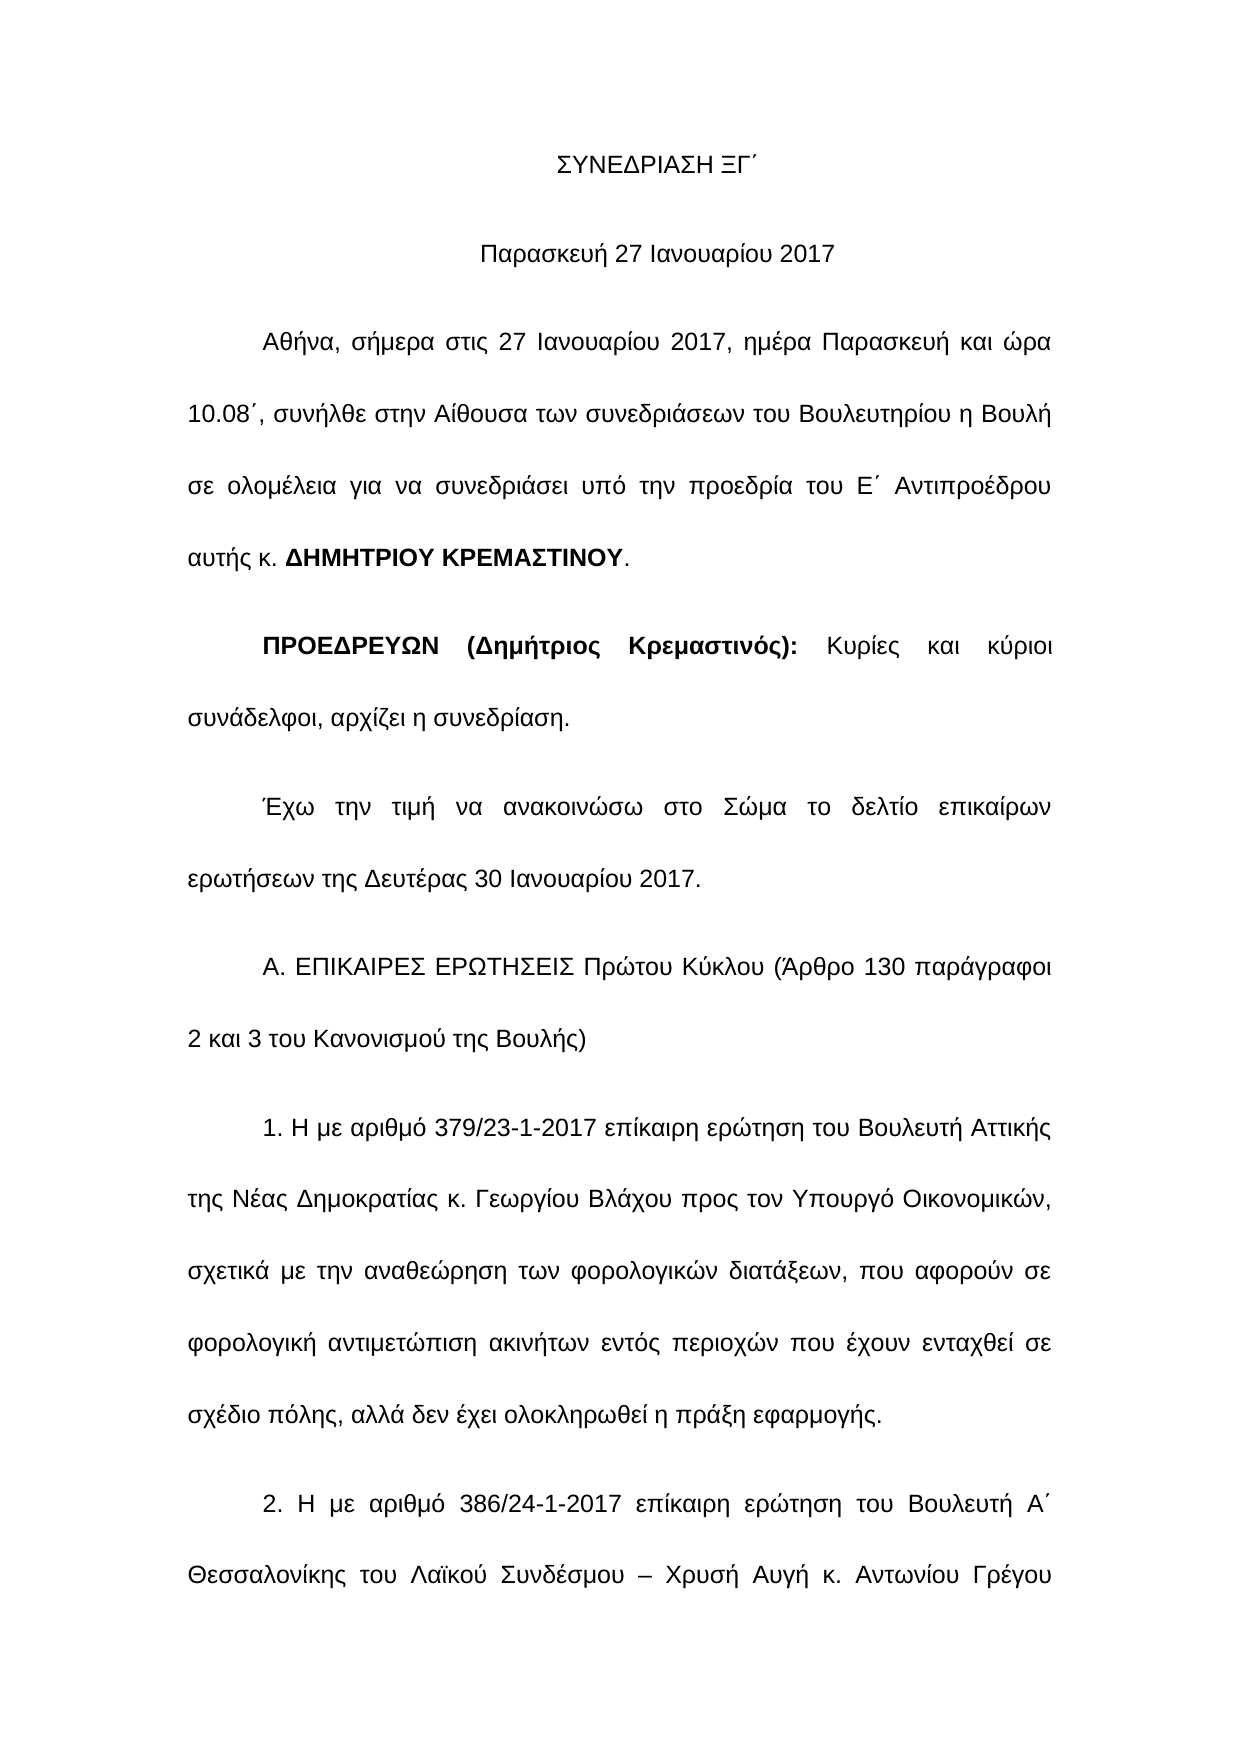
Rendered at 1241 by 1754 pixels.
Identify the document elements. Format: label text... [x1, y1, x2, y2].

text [187, 1488, 1053, 1589]
text 1. Η με αριθμό 379/23-1-2017 επίκαιρη ερώτηση του Βουλευτή Αττικής της Νέας Δημοκρατίας κ. Γεωργίου Βλάχου προς τον Υπουργό Οικονομικών, σχετικά με την αναθεώρηση των φορολογικών διατάξεων, που αφορούν σε φορολογική αντιμετώπιση ακινήτων εντός περιοχών που έχουν ενταχθεί σε σχέδιο πόλης, αλλά δεν έχει ολοκληρωθεί η πράξη εφαρμογής. [187, 1112, 1053, 1429]
text Έχω την τιμή να ανακοινώσω στο Σώμα το δελτίο επικαίρων ερωτήσεων της Δευτέρας 30 Ιανουαρίου 2017. [187, 792, 1053, 892]
text ΠΡΟΕΔΡΕΥΩΝ (Δημήτριος Κρεμαστινός): Κυρίες και κύριοι συνάδελφοι, αρχίζει η συνεδρίαση. [187, 631, 1053, 732]
text ΣΥΝΕΔΡΙΑΣΗ ΞΓ΄ [187, 150, 1053, 179]
text Παρασκευή 27 Ιανουαρίου 2017 [187, 238, 1053, 267]
text Α. ΕΠΙΚΑΙΡΕΣ ΕΡΩΤΗΣΕΙΣ Πρώτου Κύκλου (Άρθρο 130 παράγραφοι 2 και 3 του Κανονισμού της Βουλής) [187, 952, 1053, 1053]
text Αθήνα, σήμερα στις 27 Ιανουαρίου 2017, ημέρα Παρασκευή και ώρα 10.08΄, συνήλθε στην Αίθουσα των συνεδριάσεων του Βουλευτηρίου η Βουλή σε ολομέλεια για να συνεδριάσει υπό την προεδρία του Ε΄ Αντιπροέδρου αυτής κ. ΔΗΜΗΤΡΙΟΥ ΚΡΕΜΑΣΤΙΝΟΥ. [187, 327, 1053, 571]
